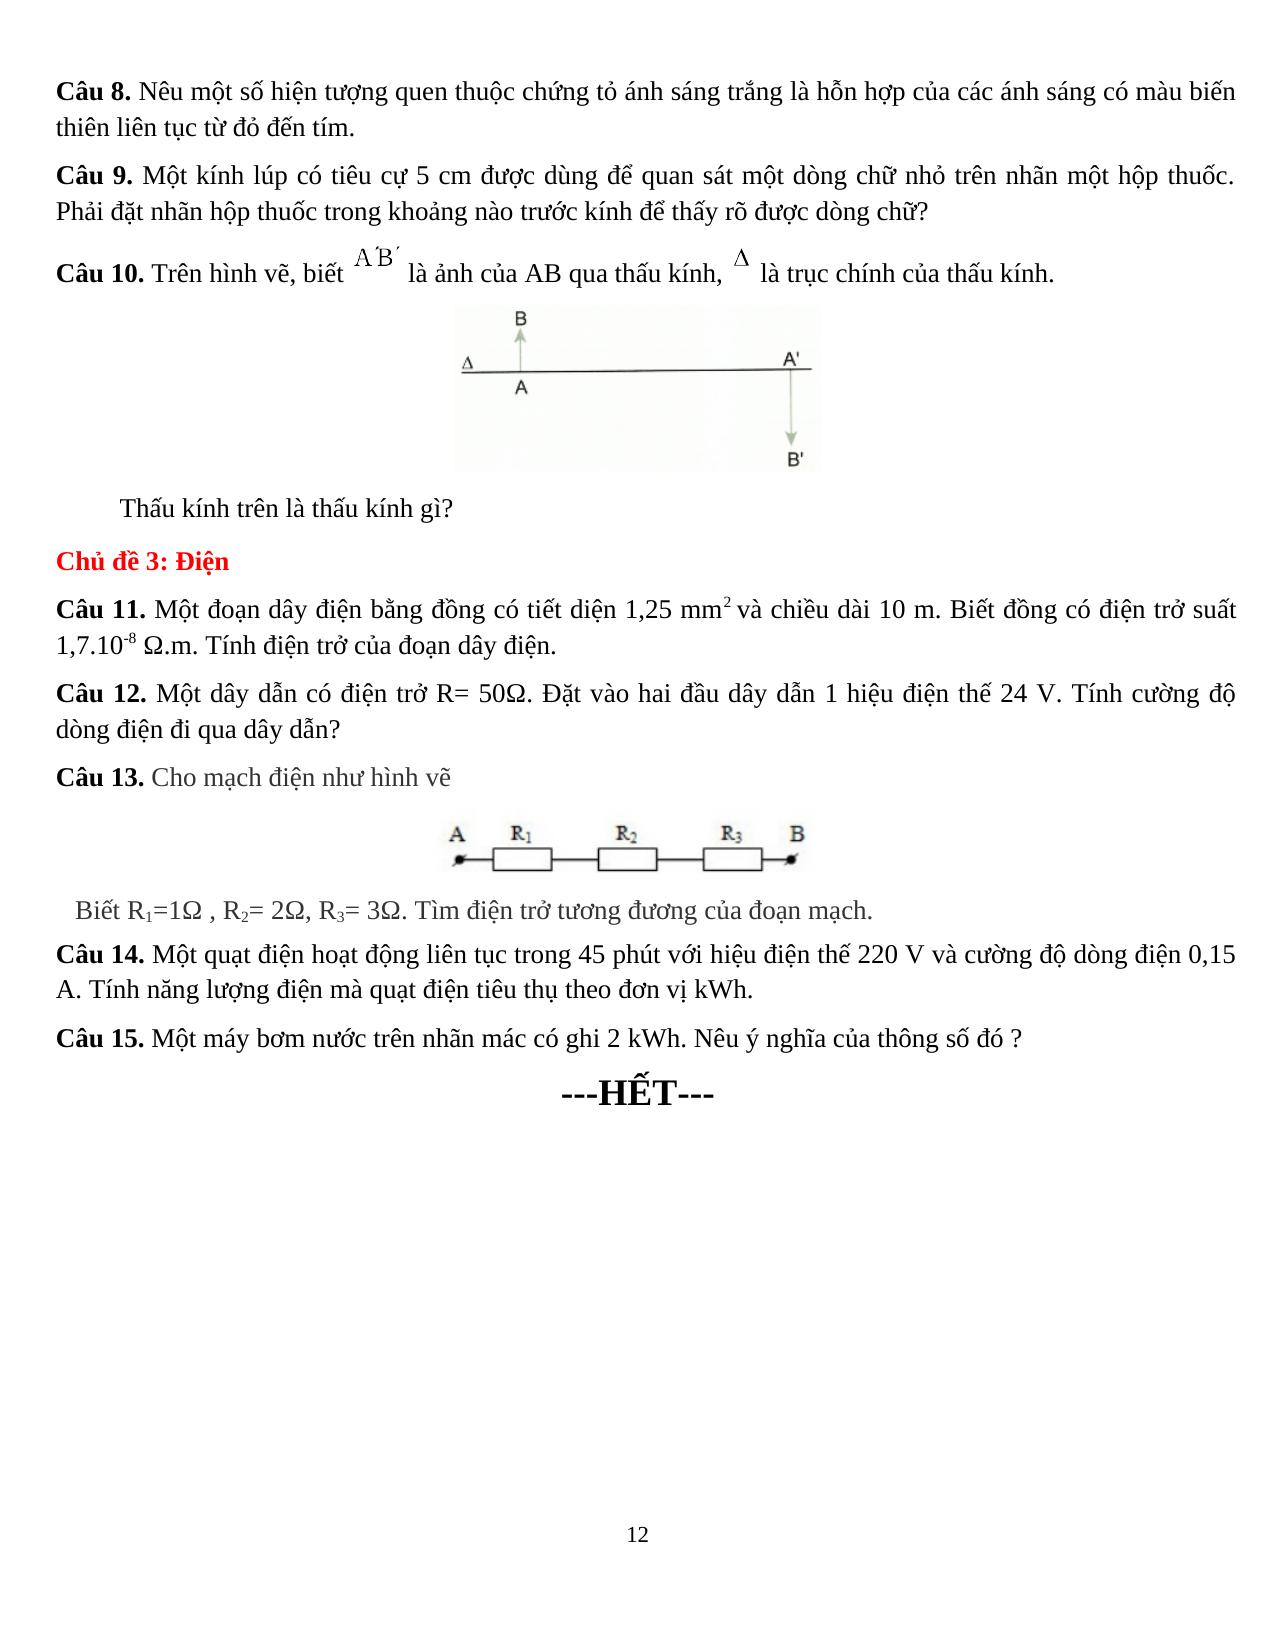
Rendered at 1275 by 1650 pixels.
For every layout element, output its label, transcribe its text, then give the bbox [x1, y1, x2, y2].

list Biết R1=1Ω , R2= 2Ω, R3= 3Ω. Tìm điện trở tương đương của đoạn mạch. [75, 894, 1200, 925]
text Câu 8. Nêu một số hiện tượng quen thuộc chứng tỏ ánh sáng trắng là hỗn hợp của các ánh sáng có màu biến thiên liên tục từ đỏ đến tím. [56, 75, 1237, 142]
text Câu 15. Một máy bơm nước trên nhãn mác có ghi 2 kWh. Nêu ý nghĩa của thông số đó ? [56, 1022, 1237, 1053]
text Câu 14. Một quạt điện hoạt động liên tục trong 45 phút với hiệu điện thế 220 V và cường độ dòng điện 0,15 A. Tính năng lượng điện mà quạt điện tiêu thụ theo đơn vị kWh. [56, 938, 1237, 1005]
text Câu 12. Một dây dẫn có điện trở R= 50Ω. Đặt vào hai đầu dây dẫn 1 hiệu điện thế 24 V. Tính cường độ dòng điện đi qua dây dẫn? [56, 677, 1237, 744]
picture [454, 305, 821, 472]
text Câu 13. Cho mạch điện như hình vẽ [56, 761, 1237, 792]
text Thấu kính trên là thấu kính gì? [112, 492, 1200, 524]
text Chủ đề 3: Điện [56, 545, 1237, 576]
picture [430, 809, 845, 895]
text Câu 10. Trên hình vẽ, biết là ảnh của AB qua thấu kính, là trục chính của thấu kính. [56, 243, 1237, 288]
text ---HẾT--- [75, 1070, 1200, 1113]
text Câu 11. Một đoạn dây điện bằng đồng có tiết diện 1,25 mm2 và chiều dài 10 m. Biết đồng có điện trở suất 1,7.10-8 Ω.m. Tính điện trở của đoạn dây điện. [56, 593, 1237, 660]
text Câu 9. Một kính lúp có tiêu cự 5 cm được dùng để quan sát một dòng chữ nhỏ trên nhãn một hộp thuốc. Phải đặt nhãn hộp thuốc trong khoảng nào trước kính để thấy rõ được dòng chữ? [56, 159, 1237, 226]
